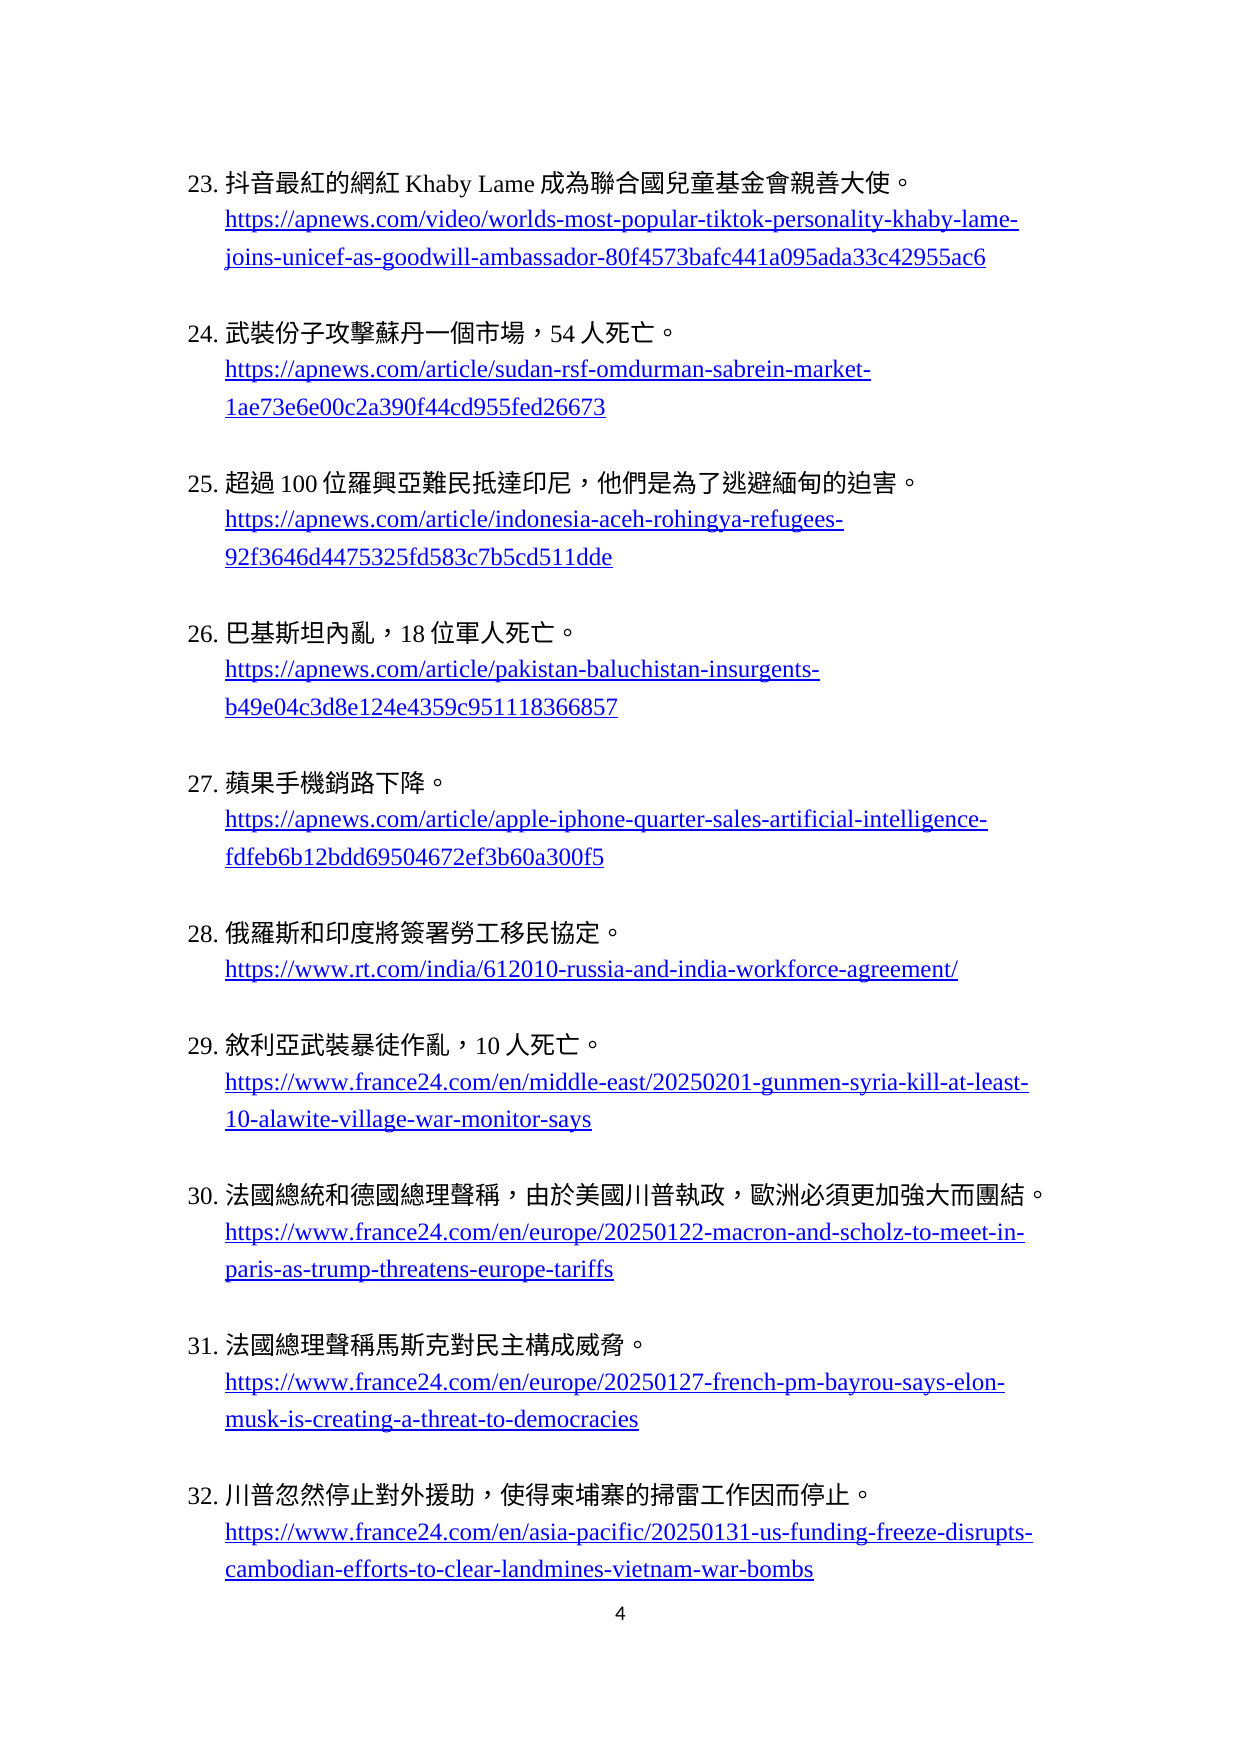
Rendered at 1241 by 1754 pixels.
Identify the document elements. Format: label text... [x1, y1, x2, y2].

list 法國總理聲稱馬斯克對民主構成威脅。 [187, 1325, 1053, 1362]
list 川普忽然停止對外援助，使得柬埔寨的掃雷工作因而停止。 [187, 1475, 1053, 1512]
list 巴基斯坦內亂，18位軍人死亡。 [187, 612, 1053, 650]
list https://www.france24.com/en/europe/20250122-macron-and-scholz-to-meet-in-paris-as-trump-threatens-europe-tariffs [225, 1212, 1053, 1287]
list https://www.france24.com/en/middle-east/20250201-gunmen-syria-kill-at-least-10-alawite-village-war-monitor-says [225, 1062, 1053, 1137]
list 抖音最紅的網紅Khaby Lame成為聯合國兒童基金會親善大使。 [187, 162, 1053, 200]
list https://apnews.com/article/apple-iphone-quarter-sales-artificial-intelligence-fdfeb6b12bdd69504672ef3b60a300f5 [225, 800, 1053, 875]
list https://apnews.com/article/pakistan-baluchistan-insurgents-b49e04c3d8e124e4359c951118366857 [225, 650, 1053, 725]
list 俄羅斯和印度將簽署勞工移民協定。 [187, 912, 1053, 950]
list https://apnews.com/article/sudan-rsf-omdurman-sabrein-market-1ae73e6e00c2a390f44cd955fed26673 [225, 350, 1053, 425]
list https://apnews.com/article/indonesia-aceh-rohingya-refugees-92f3646d4475325fd583c7b5cd511dde [225, 500, 1053, 575]
list 法國總統和德國總理聲稱，由於美國川普執政，歐洲必須更加強大而團結。 [187, 1175, 1053, 1212]
list https://apnews.com/video/worlds-most-popular-tiktok-personality-khaby-lame-joins-unicef-as-goodwill-ambassador-80f4573bafc441a095ada33c42955ac6 [225, 200, 1053, 275]
list https://www.france24.com/en/europe/20250127-french-pm-bayrou-says-elon-musk-is-creating-a-threat-to-democracies [225, 1362, 1053, 1437]
list 敘利亞武裝暴徒作亂，10人死亡。 [187, 1025, 1053, 1062]
list 蘋果手機銷路下降。 [187, 762, 1053, 800]
list https://www.rt.com/india/612010-russia-and-india-workforce-agreement/ [225, 950, 1053, 987]
list 超過100位羅興亞難民抵達印尼，他們是為了逃避緬甸的迫害。 [187, 462, 1053, 500]
list 武裝份子攻擊蘇丹一個市場，54人死亡。 [187, 312, 1053, 350]
list https://www.france24.com/en/asia-pacific/20250131-us-funding-freeze-disrupts-cambodian-efforts-to-clear-landmines-vietnam-war-bombs [225, 1512, 1053, 1587]
